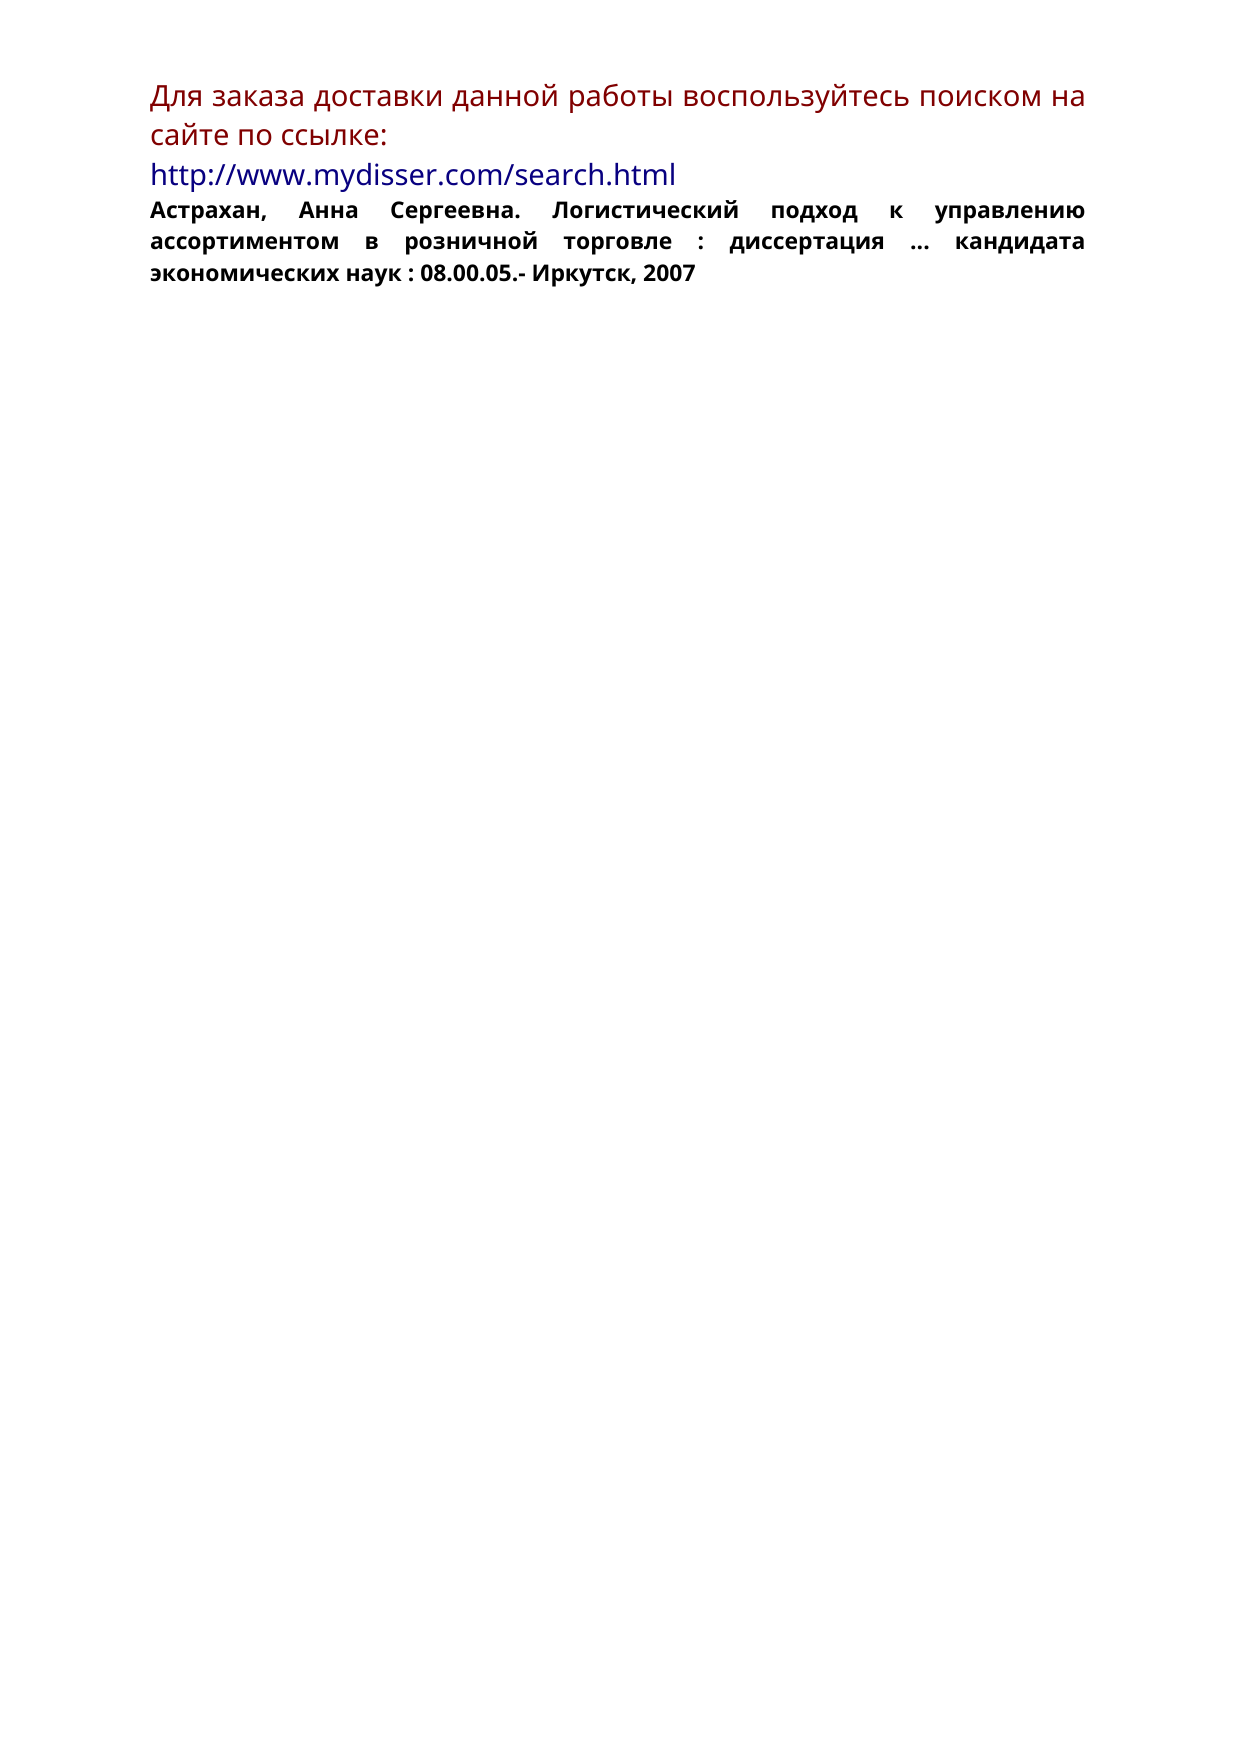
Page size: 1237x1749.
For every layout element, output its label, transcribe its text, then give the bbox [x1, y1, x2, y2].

text Астрахан, Анна Сергеевна. Логистический подход к управлению ассортиментом в розничной торговле : диссертация ... кандидата экономических наук : 08.00.05.- Иркутск, 2007 [150, 194, 1086, 288]
